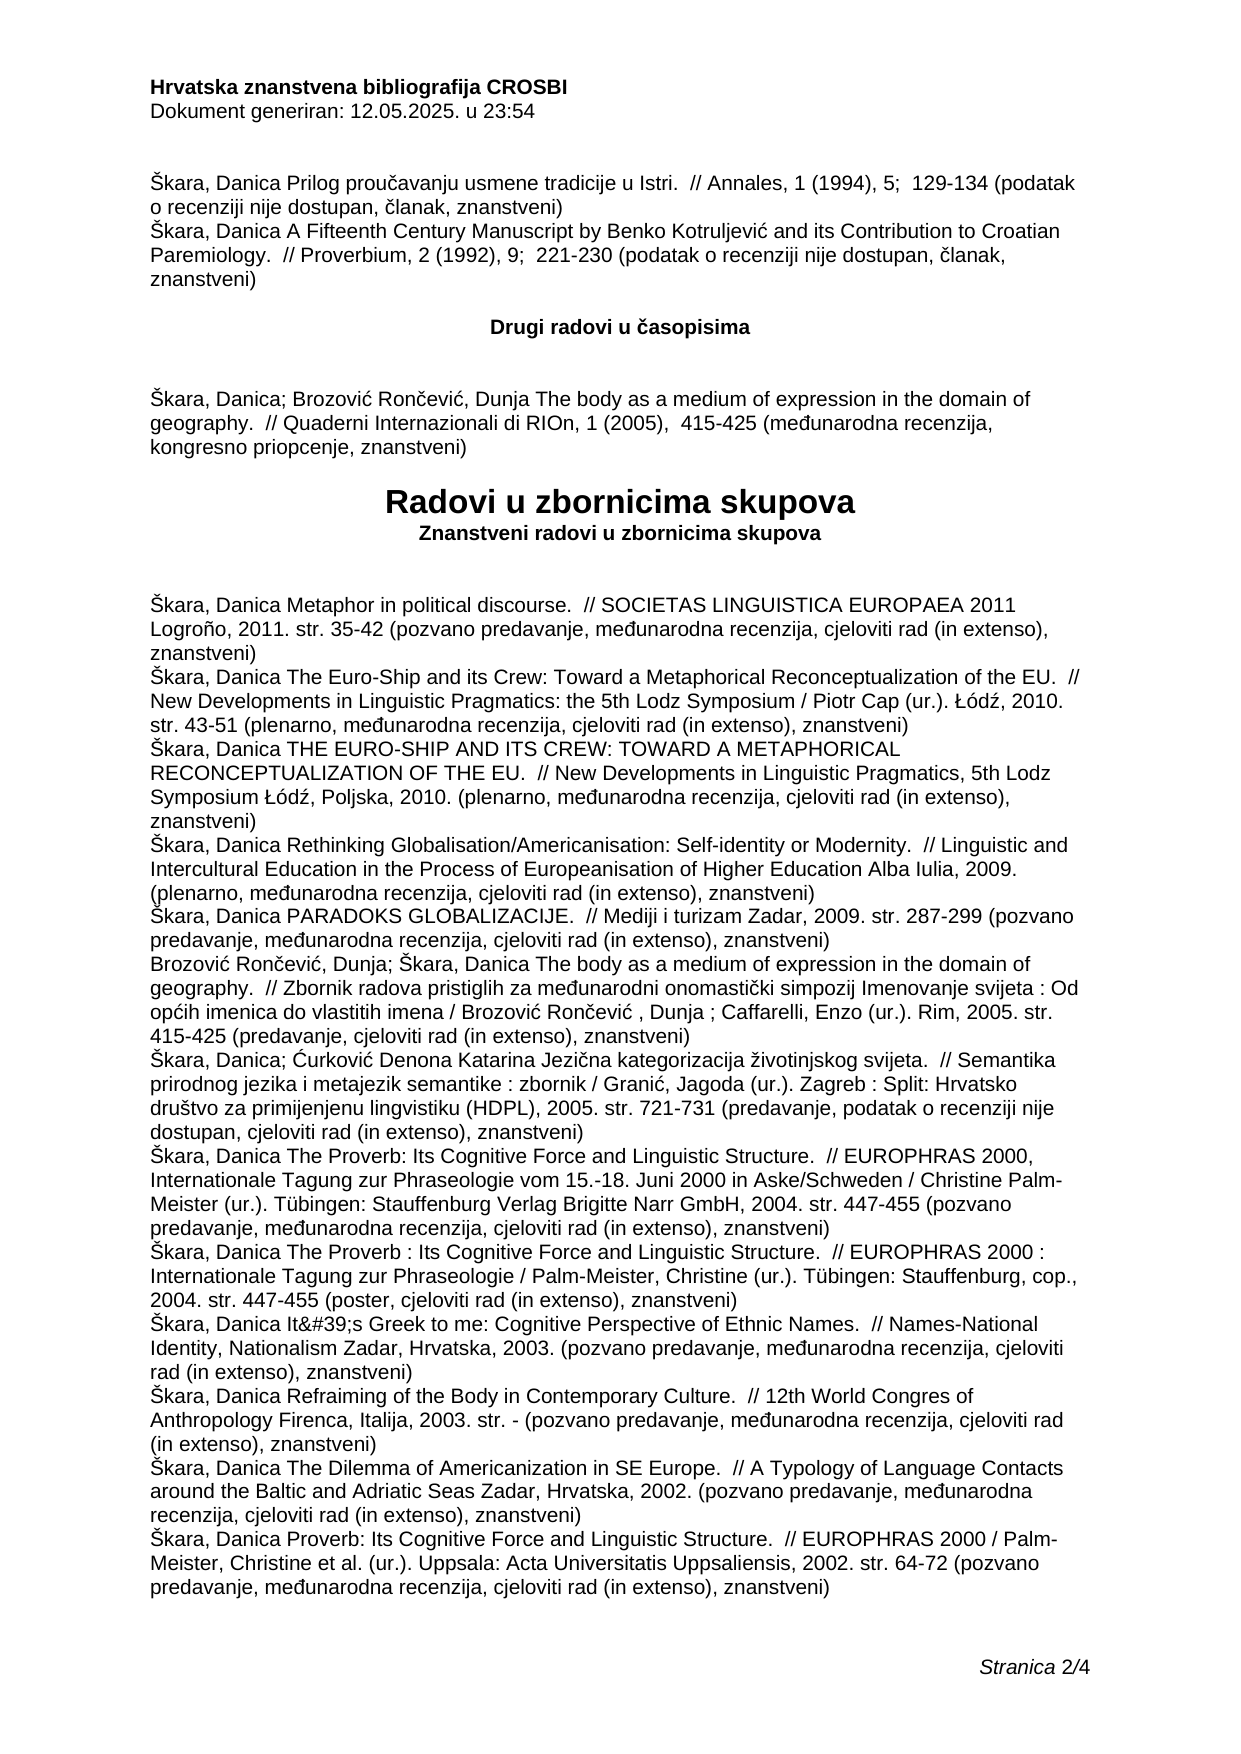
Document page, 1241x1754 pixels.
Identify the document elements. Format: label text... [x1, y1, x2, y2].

text Škara, Danica [150, 1527, 1090, 1599]
text Škara, Danica [150, 1312, 1090, 1383]
text Škara, Danica [150, 1144, 1090, 1240]
text Škara, Danica [150, 219, 1090, 291]
subtitle Znanstveni radovi u zbornicima skupova [150, 521, 1090, 545]
text Škara, Danica [150, 1455, 1090, 1527]
text Škara, Danica [150, 665, 1090, 737]
text Škara, Danica [150, 1383, 1090, 1455]
subtitle Radovi u zbornicima skupova [150, 482, 1090, 521]
text Škara, Danica [150, 832, 1090, 904]
text Škara, Danica [150, 171, 1090, 219]
text Škara, Danica [150, 737, 1090, 832]
text Brozović Rončević, Dunja; Škara, Danica [150, 952, 1090, 1048]
text Škara, Danica; Ćurković Denona Katarina [150, 1048, 1090, 1144]
text Škara, Danica [150, 593, 1090, 665]
text Škara, Danica [150, 904, 1090, 952]
subtitle Drugi radovi u časopisima [150, 315, 1090, 339]
text Škara, Danica; Brozović Rončević, Dunja [150, 387, 1090, 458]
text Škara, Danica [150, 1240, 1090, 1312]
